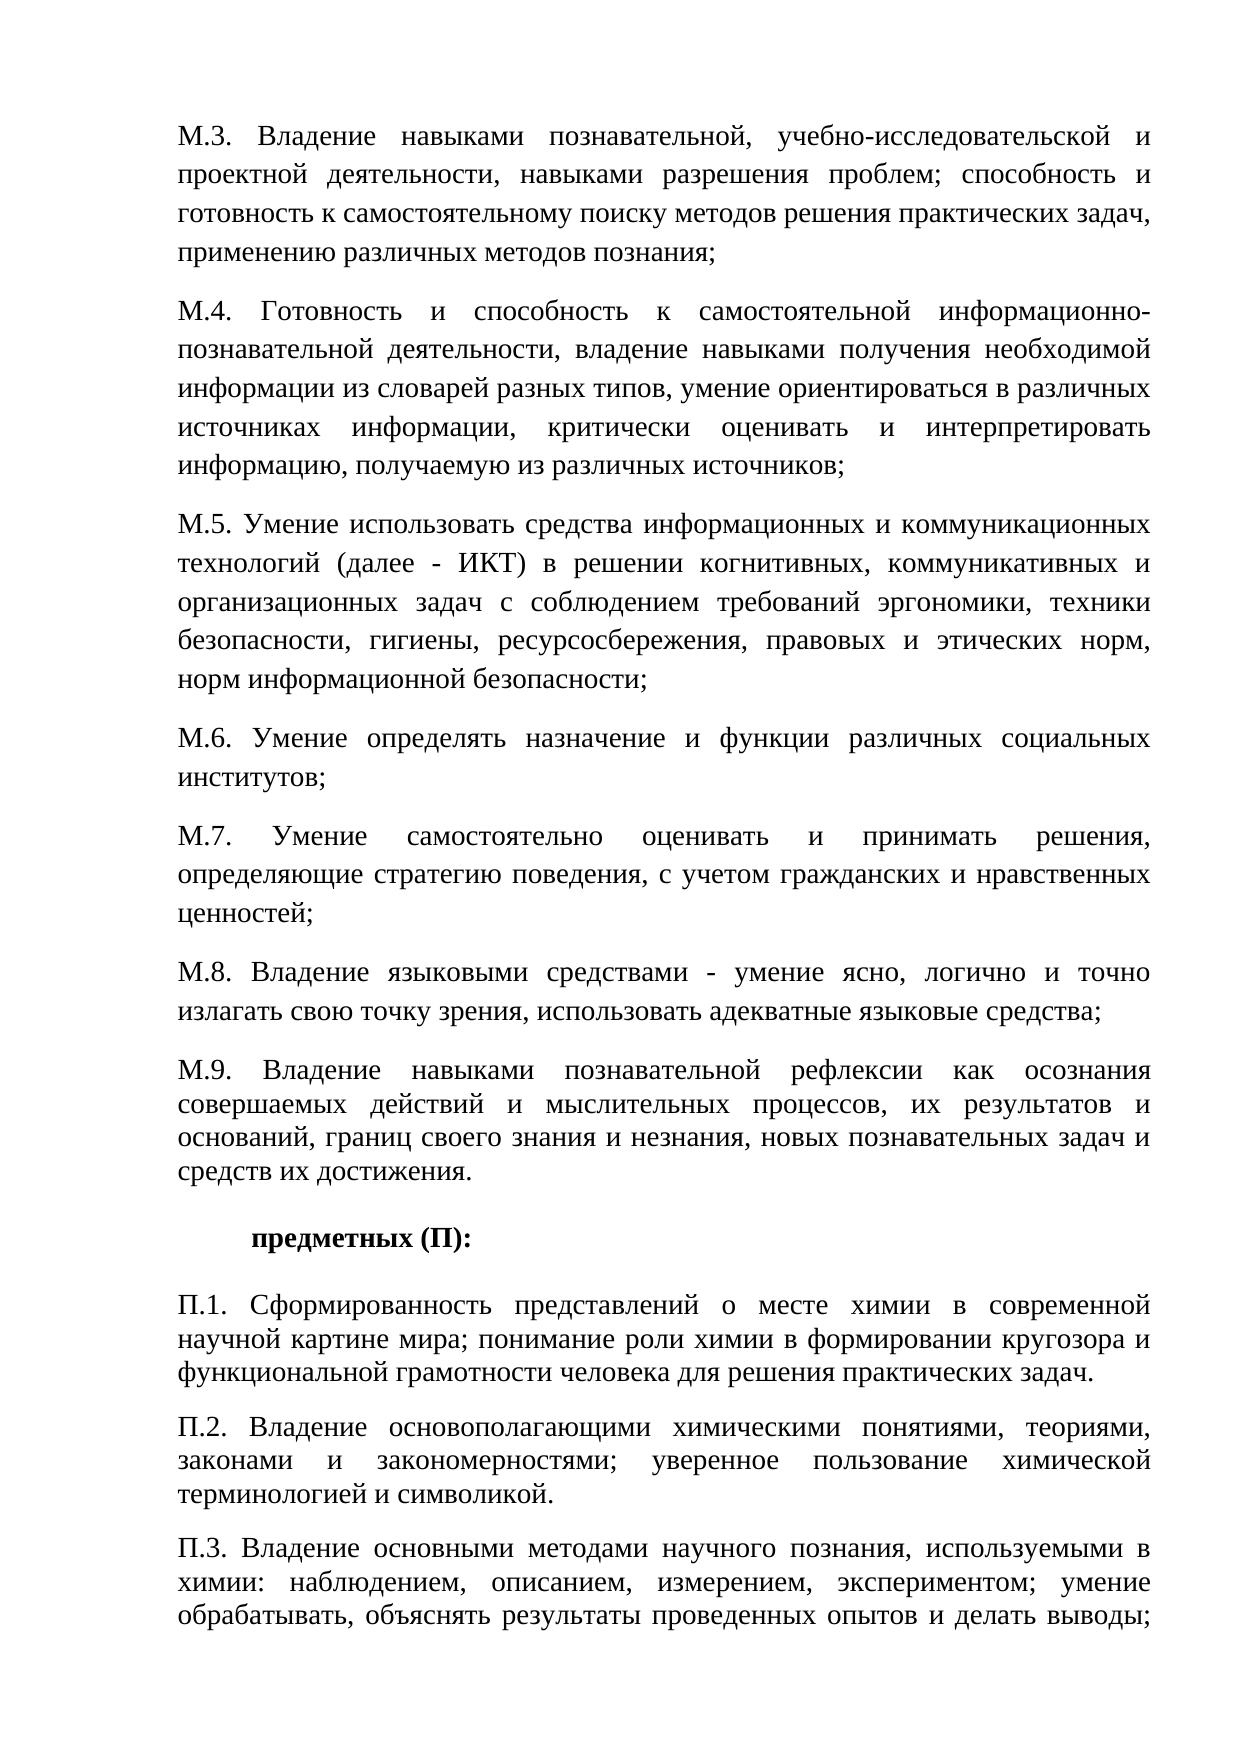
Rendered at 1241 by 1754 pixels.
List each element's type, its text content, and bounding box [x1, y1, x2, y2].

text М.6. Умение определять назначение и функции различных социальных институтов; [177, 720, 1152, 792]
text П.1. Сформированность представлений о месте химии в современной научной картине мира; понимание роли химии в формировании кругозора и функциональной грамотности человека для решения практических задач. [177, 1287, 1152, 1388]
text М.5. Умение использовать средства информационных и коммуникационных технологий (далее - ИКТ) в решении когнитивных, коммуникативных и организационных задач с соблюдением требований эргономики, техники безопасности, гигиены, ресурсосбережения, правовых и этических норм, норм информационной безопасности; [177, 507, 1152, 694]
text М.3. Владение навыками познавательной, учебно-исследовательской и проектной деятельности, навыками разрешения проблем; способность и готовность к самостоятельному поиску методов решения практических задач, применению различных методов познания; [177, 118, 1152, 267]
text М.9. Владение навыками познавательной рефлексии как осознания совершаемых действий и мыслительных процессов, их результатов и оснований, границ своего знания и незнания, новых познавательных задач и средств их достижения. [177, 1052, 1152, 1187]
text М.8. Владение языковыми средствами - умение ясно, логично и точно излагать свою точку зрения, использовать адекватные языковые средства; [177, 954, 1152, 1027]
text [177, 1530, 1152, 1631]
text предметных (П): [177, 1220, 1152, 1254]
text П.2. Владение основополагающими химическими понятиями, теориями, законами и закономерностями; уверенное пользование химической терминологией и символикой. [177, 1409, 1152, 1509]
text М.7. Умение самостоятельно оценивать и принимать решения, определяющие стратегию поведения, с учетом гражданских и нравственных ценностей; [177, 818, 1152, 929]
text М.4. Готовность и способность к самостоятельной информационно-познавательной деятельности, владение навыками получения необходимой информации из словарей разных типов, умение ориентироваться в различных источниках информации, критически оценивать и интерпретировать информацию, получаемую из различных источников; [177, 293, 1152, 481]
